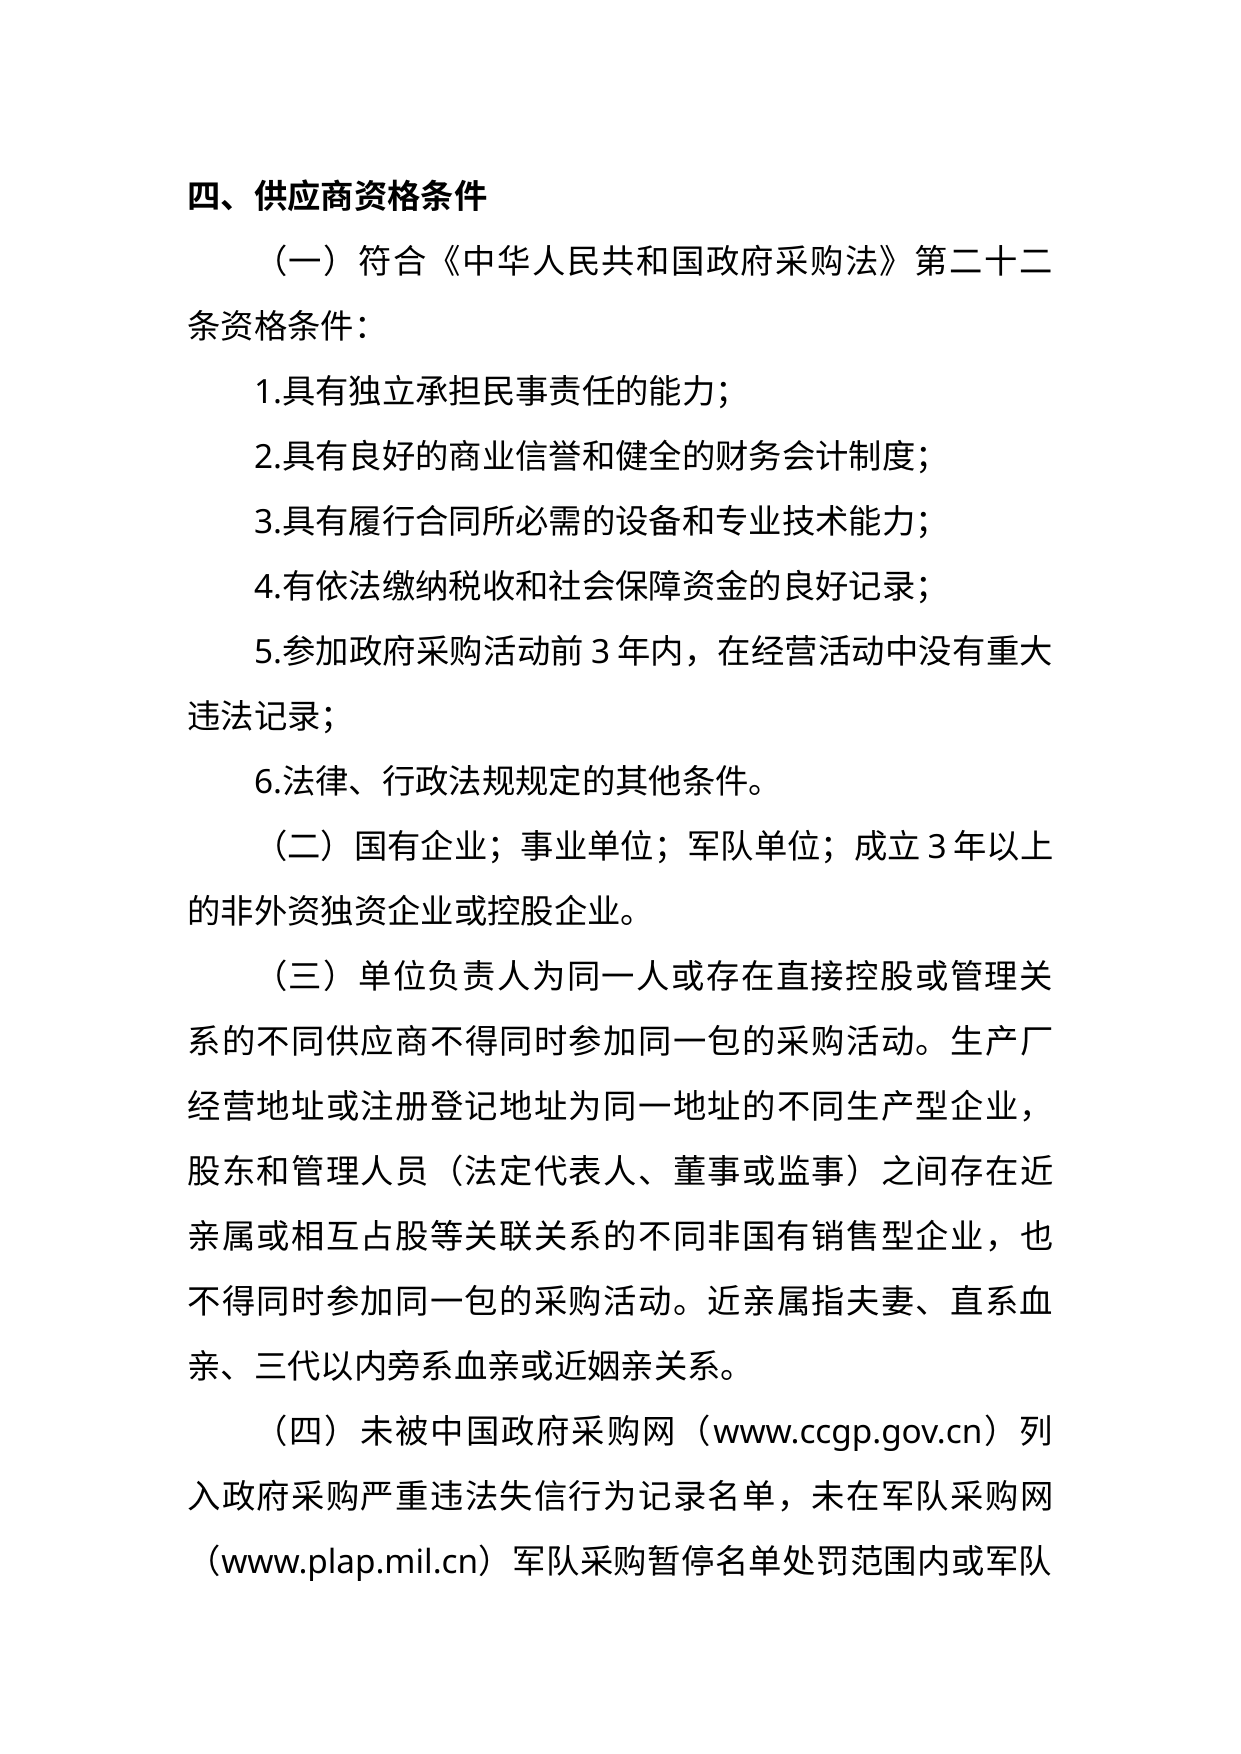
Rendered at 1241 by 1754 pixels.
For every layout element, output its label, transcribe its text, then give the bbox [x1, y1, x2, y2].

text 3.具有履行合同所必需的设备和专业技术能力； [187, 487, 1053, 552]
text 四、供应商资格条件 [187, 162, 1053, 227]
text 4.有依法缴纳税收和社会保障资金的良好记录； [187, 552, 1053, 617]
text （一）符合《中华人民共和国政府采购法》第二十二条资格条件： [187, 227, 1053, 357]
text 2.具有良好的商业信誉和健全的财务会计制度； [187, 422, 1053, 487]
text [187, 1397, 1053, 1592]
text 1.具有独立承担民事责任的能力； [187, 357, 1053, 422]
text （二）国有企业；事业单位；军队单位；成立3年以上的非外资独资企业或控股企业。 [187, 812, 1053, 942]
text 5.参加政府采购活动前3年内，在经营活动中没有重大违法记录； [187, 617, 1053, 747]
text 6.法律、行政法规规定的其他条件。 [187, 747, 1053, 812]
text （三）单位负责人为同一人或存在直接控股或管理关系的不同供应商不得同时参加同一包的采购活动。生产厂经营地址或注册登记地址为同一地址的不同生产型企业，股东和管理人员（法定代表人、董事或监事）之间存在近亲属或相互占股等关联关系的不同非国有销售型企业，也不得同时参加同一包的采购活动。近亲属指夫妻、直系血亲、三代以内旁系血亲或近姻亲关系。 [187, 942, 1053, 1397]
